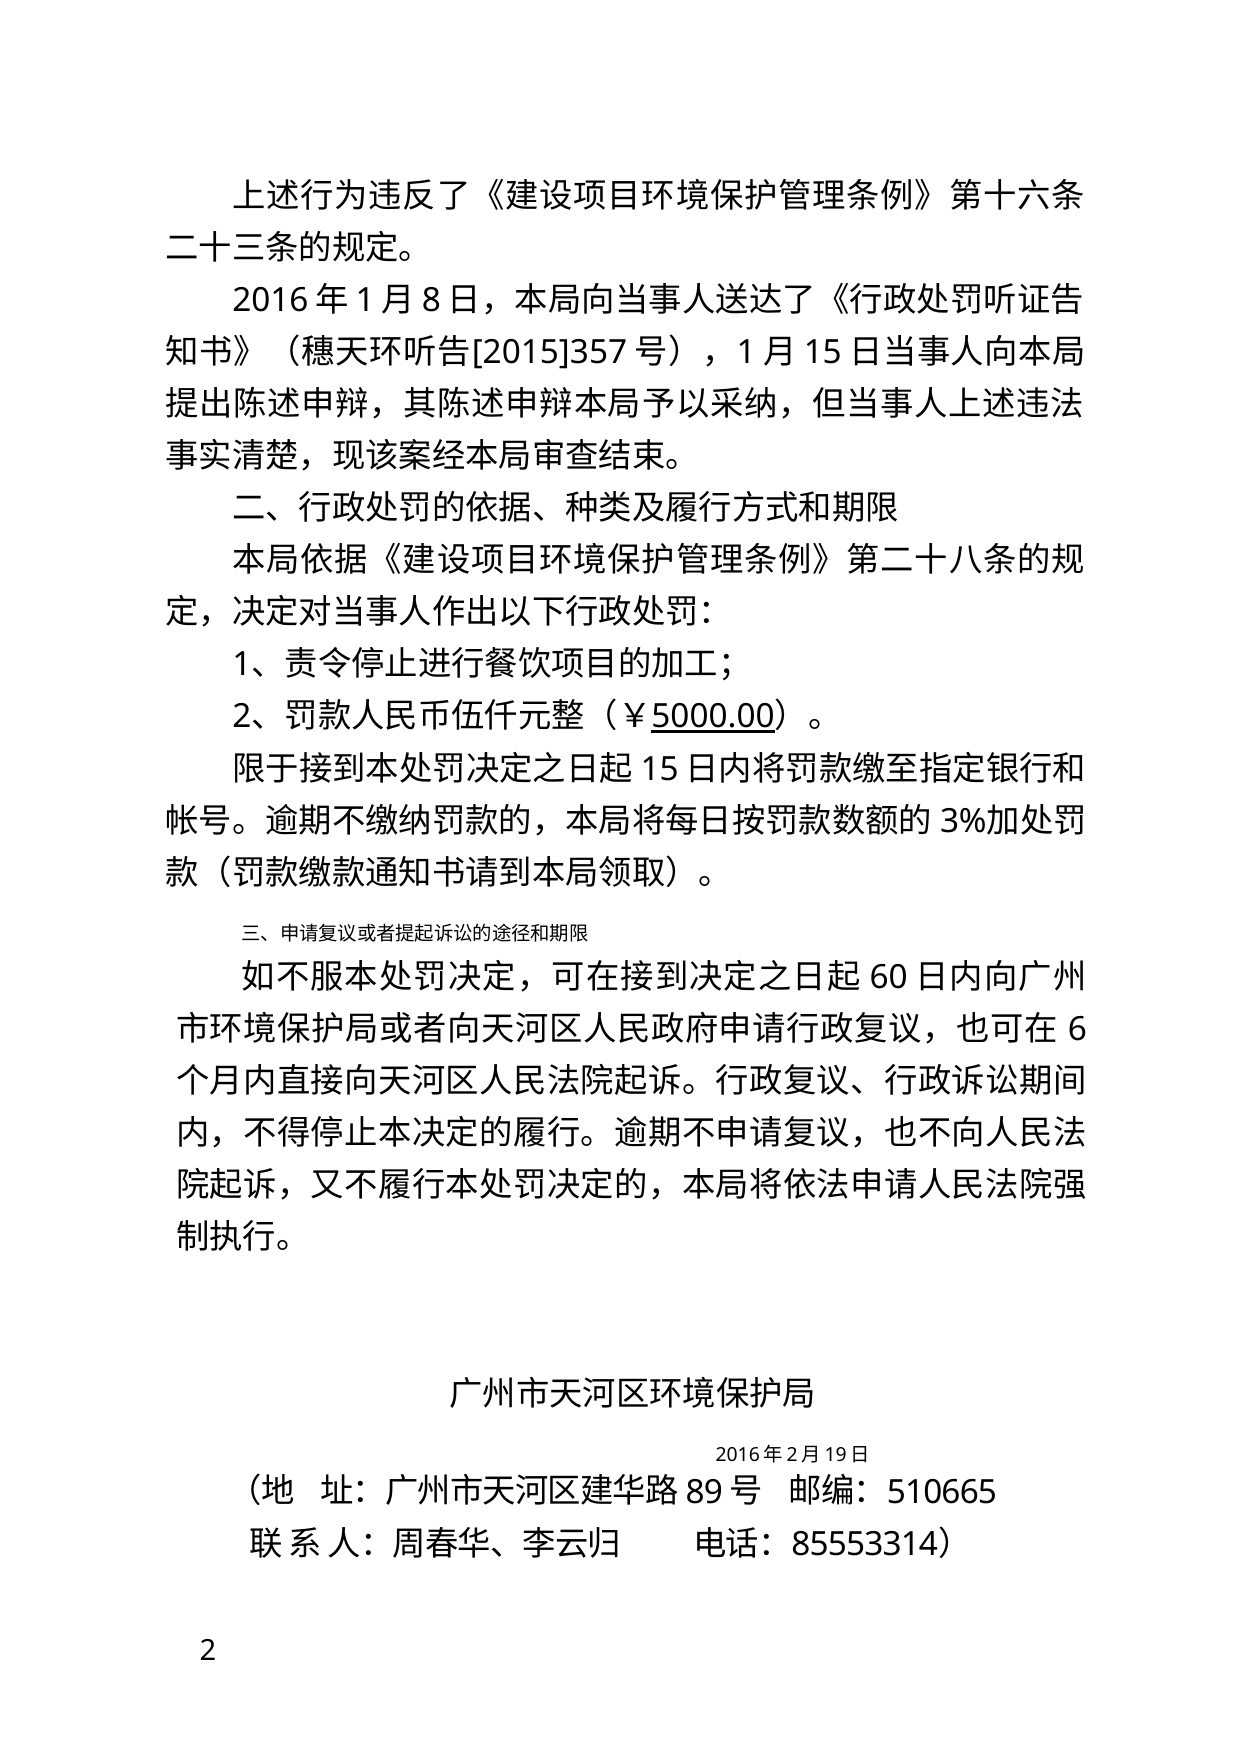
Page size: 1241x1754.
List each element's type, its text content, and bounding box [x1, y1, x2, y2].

text 本局依据《建设项目环境保护管理条例》第二十八条的规定，决定对当事人作出以下行政处罚： [165, 530, 1087, 634]
text 广州市天河区环境保护局 [176, 1363, 1087, 1415]
text （地 址：广州市天河区建华路89号 邮编：510665 [165, 1467, 1087, 1519]
text 2016年2月19日 [176, 1415, 1087, 1467]
text 如不服本处罚决定，可在接到决定之日起60日内向广州市环境保护局或者向天河区人民政府申请行政复议，也可在6个月内直接向天河区人民法院起诉。行政复议、行政诉讼期间内，不得停止本决定的履行。逾期不申请复议，也不向人民法院起诉，又不履行本处罚决定的，本局将依法申请人民法院强制执行。 [176, 947, 1087, 1259]
text 2、罚款人民币伍仟元整（￥5000.00）。 [165, 686, 1087, 738]
text 三、申请复议或者提起诉讼的途径和期限 [176, 894, 1087, 947]
text 1、责令停止进行餐饮项目的加工； [165, 634, 1087, 686]
text 上述行为违反了《建设项目环境保护管理条例》第十六条、二十三条的规定。 [165, 165, 1087, 269]
text 联 系 人：周春华、李云归 电话：85553314） [165, 1519, 1087, 1572]
text 2016年1月8日，本局向当事人送达了《行政处罚听证告知书》（穗天环听告[2015]357号），1月15日当事人向本局提出陈述申辩，其陈述申辩本局予以采纳，但当事人上述违法事实清楚，现该案经本局审查结束。 [165, 269, 1087, 478]
text 二、行政处罚的依据、种类及履行方式和期限 [165, 478, 1087, 530]
text 限于接到本处罚决定之日起15日内将罚款缴至指定银行和帐号。逾期不缴纳罚款的，本局将每日按罚款数额的3%加处罚款（罚款缴款通知书请到本局领取）。 [165, 738, 1087, 894]
